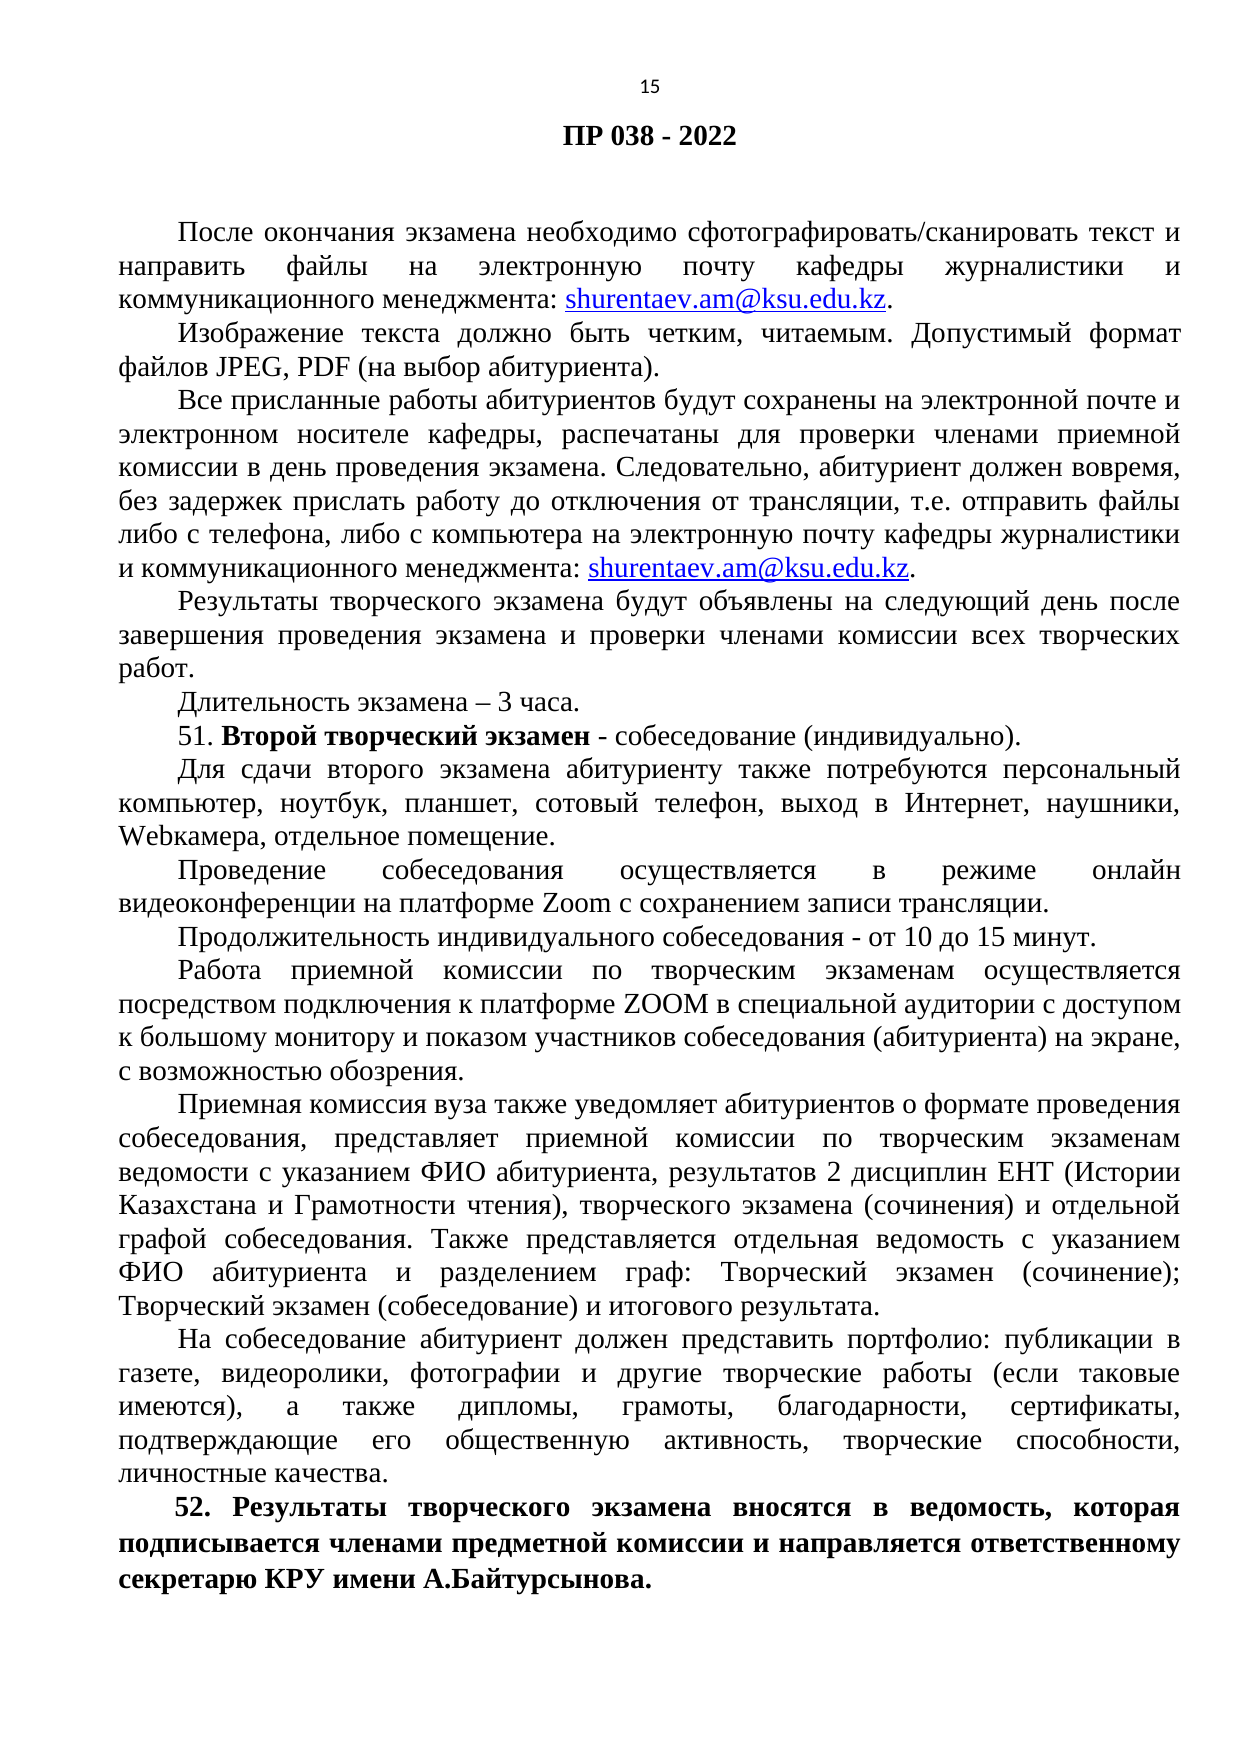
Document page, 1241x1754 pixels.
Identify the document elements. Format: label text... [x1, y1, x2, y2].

text Для сдачи второго экзамена абитуриенту также потребуются персональный компьютер, ноутбук, планшет, сотовый телефон, выход в Интернет, наушники, Webкамера, отдельное помещение. [118, 751, 1181, 852]
text Работа приемной комиссии по творческим экзаменам осуществляется посредством подключения к платформе ZOOM в специальной аудитории с доступом к большому монитору и показом участников собеседования (абитуриента) на экране, с возможностью обозрения. [118, 952, 1181, 1087]
text Длительность экзамена – 3 часа. [118, 684, 1181, 718]
text Продолжительность индивидуального собеседования - от 10 до 15 минут. [118, 919, 1181, 952]
text Все присланные работы абитуриентов будут сохранены на электронной почте и электронном носителе кафедры, распечатаны для проверки членами приемной комиссии в день проведения экзамена. Следовательно, абитуриент должен вовремя, без задержек прислать работу до отключения от трансляции, т.е. отправить файлы либо с телефона, либо с компьютера на электронную почту кафедры журналистики и коммуникационного менеджмента: shurentaev.am@ksu.edu.kz. [118, 382, 1181, 583]
text Проведение собеседования осуществляется в режиме онлайн видеоконференции на платформе Zoom c сохранением записи трансляции. [118, 852, 1181, 919]
text 51. Второй творческий экзамен - собеседование (индивидуально). [118, 718, 1181, 751]
text Результаты творческого экзамена будут объявлены на следующий день после завершения проведения экзамена и проверки членами комиссии всех творческих работ. [118, 583, 1181, 684]
text Приемная комиссия вуза также уведомляет абитуриентов о формате проведения собеседования, представляет приемной комиссии по творческим экзаменам ведомости с указанием ФИО абитуриента, результатов 2 дисциплин ЕНТ (Истории Казахстана и Грамотности чтения), творческого экзамена (сочинения) и отдельной графой собеседования. Также представляется отдельная ведомость с указанием ФИО абитуриента и разделением граф: Творческий экзамен (сочинение); Творческий экзамен (собеседование) и итогового результата. [118, 1087, 1181, 1321]
text На собеседование абитуриент должен представить портфолио: публикации в газете, видеоролики, фотографии и другие творческие работы (если таковые имеются), а также дипломы, грамоты, благодарности, сертификаты, подтверждающие его общественную активность, творческие способности, личностные качества. [118, 1321, 1181, 1489]
text После окончания экзамена необходимо сфотографировать/сканировать текст и направить файлы на электронную почту кафедры журналистики и коммуникационного менеджмента: shurentaev.am@ksu.edu.kz. [118, 214, 1181, 315]
text 52. Результаты творческого экзамена вносятся в ведомость, которая подписывается членами предметной комиссии и направляется ответственному секретарю КРУ имени А.Байтурсынова. [118, 1489, 1181, 1595]
text Изображение текста должно быть четким, читаемым. Допустимый формат файлов JPEG, PDF (на выбор абитуриента). [118, 315, 1181, 382]
